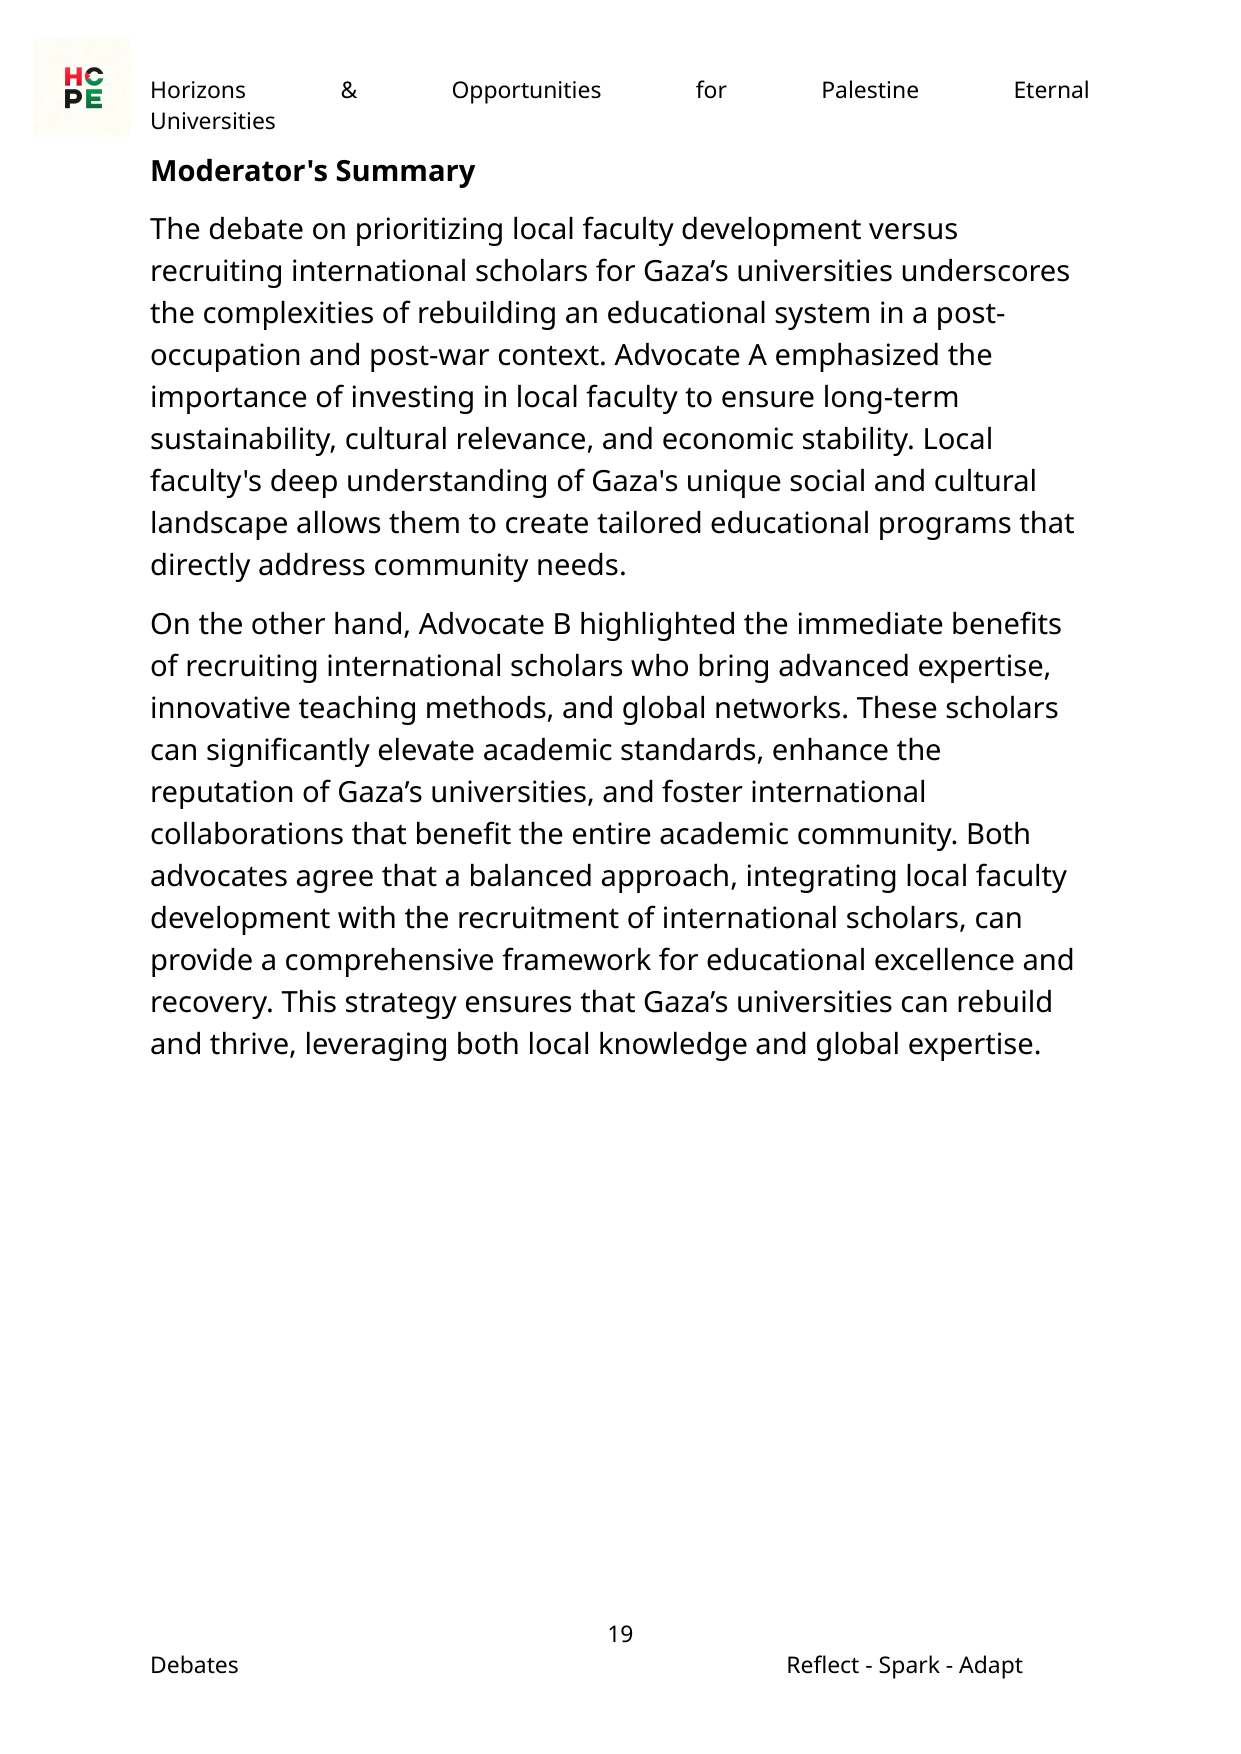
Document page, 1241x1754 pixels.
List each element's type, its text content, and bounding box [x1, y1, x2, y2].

text Moderator's Summary [150, 150, 1090, 190]
text The debate on prioritizing local faculty development versus recruiting international scholars for Gaza’s universities underscores the complexities of rebuilding an educational system in a post-occupation and post-war context. Advocate A emphasized the importance of investing in local faculty to ensure long-term sustainability, cultural relevance, and economic stability. Local faculty's deep understanding of Gaza's unique social and cultural landscape allows them to create tailored educational programs that directly address community needs. [150, 209, 1090, 584]
picture [33, 38, 132, 137]
text On the other hand, Advocate B highlighted the immediate benefits of recruiting international scholars who bring advanced expertise, innovative teaching methods, and global networks. These scholars can significantly elevate academic standards, enhance the reputation of Gaza’s universities, and foster international collaborations that benefit the entire academic community. Both advocates agree that a balanced approach, integrating local faculty development with the recruitment of international scholars, can provide a comprehensive framework for educational excellence and recovery. This strategy ensures that Gaza’s universities can rebuild and thrive, leveraging both local knowledge and global expertise. [150, 603, 1090, 1063]
